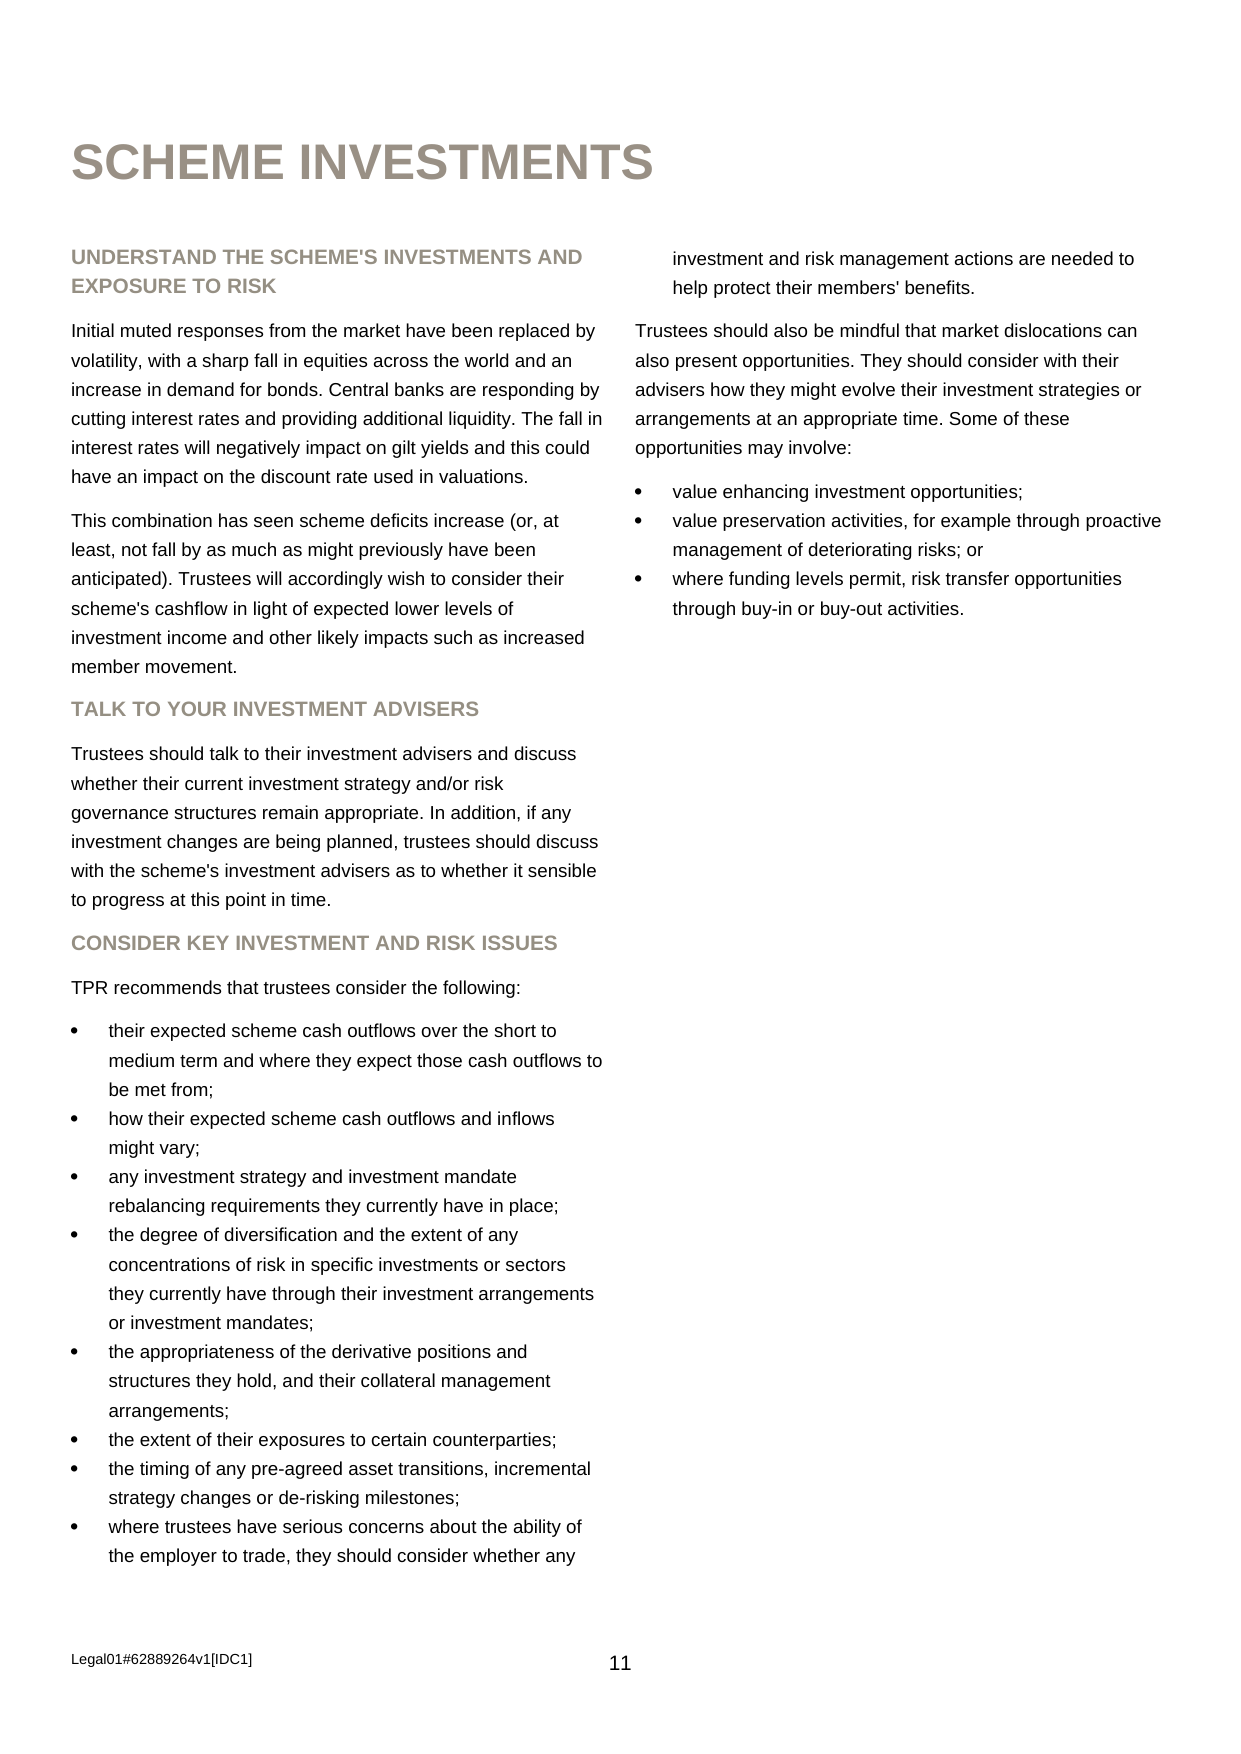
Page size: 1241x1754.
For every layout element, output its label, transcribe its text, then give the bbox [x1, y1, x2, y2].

text Trustees should talk to their investment advisers and discuss whether their current investment strategy and/or risk governance structures remain appropriate. In addition, if any investment changes are being planned, trustees should discuss with the scheme's investment advisers as to whether it sensible to progress at this point in time. [71, 736, 605, 911]
text TPR recommends that trustees consider the following: [71, 969, 605, 998]
text UNDERSTAND THE SCHEME'S INVESTMENTS AND EXPOSURE TO RISK [71, 240, 605, 298]
list value preservation activities, for example through proactive management of deteriorating risks; or [635, 502, 1169, 561]
list the appropriateness of the derivative positions and structures they hold, and their collateral management arrangements; [71, 1333, 605, 1421]
text Initial muted responses from the market have been replaced by volatility, with a sharp fall in equities across the world and an increase in demand for bonds. Central banks are responding by cutting interest rates and providing additional liquidity. The fall in interest rates will negatively impact on gilt yields and this could have an impact on the discount rate used in valuations. [71, 313, 605, 488]
list their expected scheme cash outflows over the short to medium term and where they expect those cash outflows to be met from; [71, 1013, 605, 1100]
list the timing of any pre-agreed asset transitions, incremental strategy changes or de-risking milestones; [71, 1450, 605, 1508]
list any investment strategy and investment mandate rebalancing requirements they currently have in place; [71, 1158, 605, 1217]
list the degree of diversification and the extent of any concentrations of risk in specific investments or sectors they currently have through their investment arrangements or investment mandates; [71, 1217, 605, 1333]
list where trustees have serious concerns about the ability of the employer to trade, they should consider whether any investment and risk management actions are needed to help protect their members' benefits. [71, 1508, 605, 1567]
list where trustees have serious concerns about the ability of the employer to trade, they should consider whether any investment and risk management actions are needed to help protect their members' benefits. [635, 240, 1169, 298]
list where funding levels permit, risk transfer opportunities through buy-in or buy-out activities. [635, 561, 1169, 619]
list how their expected scheme cash outflows and inflows might vary; [71, 1100, 605, 1158]
text Trustees should also be mindful that market dislocations can also present opportunities. They should consider with their advisers how they might evolve their investment strategies or arrangements at an appropriate time. Some of these opportunities may involve: [635, 313, 1169, 458]
text TALK TO YOUR INVESTMENT ADVISERS [71, 692, 605, 721]
list the extent of their exposures to certain counterparties; [71, 1421, 605, 1450]
text SCHEME INVESTMENTS [71, 132, 1169, 190]
text This combination has seen scheme deficits increase (or, at least, not fall by as much as might previously have been anticipated). Trustees will accordingly wish to consider their scheme's cashflow in light of expected lower levels of investment income and other likely impacts such as increased member movement. [71, 502, 605, 677]
list value enhancing investment opportunities; [635, 473, 1169, 502]
text CONSIDER KEY INVESTMENT AND RISK ISSUES [71, 925, 605, 954]
